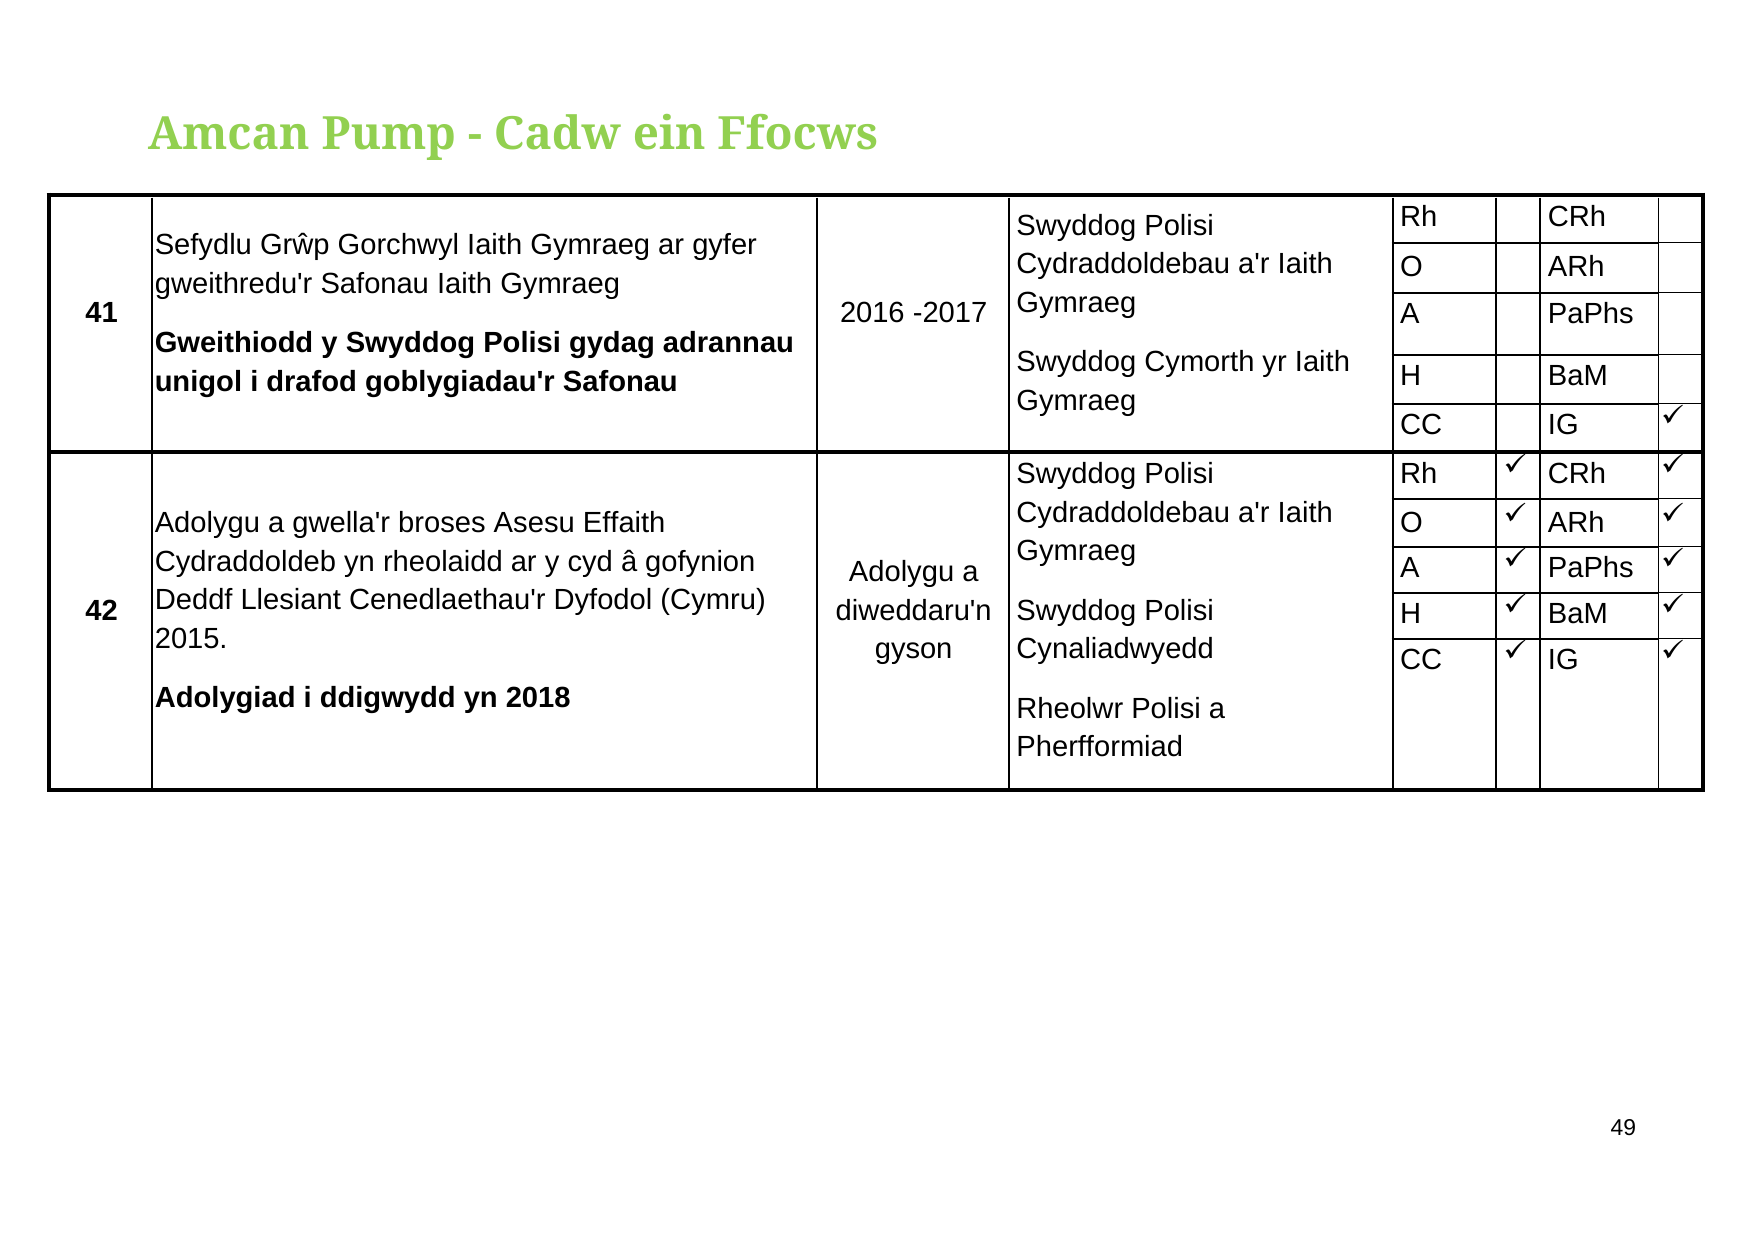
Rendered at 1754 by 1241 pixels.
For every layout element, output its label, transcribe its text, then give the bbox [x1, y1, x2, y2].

table_cell 42 [51, 454, 151, 787]
table_cell BaM [1541, 594, 1658, 638]
table_cell [1497, 500, 1539, 546]
table_cell O [1394, 244, 1495, 292]
table_cell [1497, 640, 1539, 787]
table_header 2016 -2017 [818, 197, 1009, 449]
table_header CRh [1541, 197, 1658, 242]
table_cell [1659, 499, 1701, 546]
table_header Rh [1394, 197, 1496, 242]
table_cell [1497, 548, 1539, 592]
table_cell [1659, 547, 1701, 592]
table_cell ARh [1541, 244, 1658, 292]
table_header [1497, 197, 1540, 242]
table_cell BaM [1541, 356, 1658, 403]
table_cell Adolygu a gwella'r broses Asesu Effaith Cydraddoldeb yn rheolaidd ar y cyd â gofynion Deddf Llesiant Cenedlaethau'r Dyfodol (Cymru) 2015. Adolygiad i ddigwydd yn 2018 [153, 454, 816, 787]
table_cell Swyddog Polisi Cydraddoldebau a'r Iaith Gymraeg Swyddog Polisi Cynaliadwyedd Rheolwr Polisi a Pherfformiad [1010, 454, 1392, 787]
table_cell Rh [1394, 454, 1495, 498]
table_cell [1497, 594, 1539, 638]
table_cell PaPhs [1541, 294, 1658, 354]
table_header Swyddog Polisi Cydraddoldebau a'r Iaith Gymraeg Swyddog Cymorth yr Iaith Gymraeg [1010, 197, 1393, 449]
table_cell A [1394, 548, 1495, 592]
table_cell IG [1541, 640, 1658, 787]
table_header Sefydlu Grŵp Gorchwyl Iaith Gymraeg ar gyfer gweithredu'r Safonau Iaith Gymraeg Gweithiodd y Swyddog Polisi gydag adrannau unigol i drafod goblygiadau'r Safonau [153, 197, 817, 449]
table_cell PaPhs [1541, 548, 1658, 592]
table_cell H [1394, 594, 1495, 638]
table_cell [1659, 404, 1701, 449]
table_cell Adolygu a diweddaru'n gyson [818, 454, 1008, 787]
table_cell CC [1394, 640, 1495, 787]
table_cell [1659, 639, 1701, 787]
table_cell [1659, 454, 1701, 498]
table_cell CC [1394, 405, 1495, 449]
table_cell [1497, 294, 1539, 354]
table_cell O [1394, 500, 1495, 546]
table_cell [1659, 355, 1701, 403]
table_cell A [1394, 294, 1495, 354]
table_cell CRh [1541, 454, 1658, 498]
table_cell [1659, 293, 1701, 354]
table_header 41 [51, 197, 152, 449]
text Amcan Pump - Cadw ein Ffocws [148, 100, 1636, 163]
table_cell ARh [1541, 500, 1658, 546]
table_cell [1497, 356, 1539, 403]
table_cell [1659, 243, 1701, 292]
table_cell [1497, 454, 1539, 498]
table_cell [1659, 593, 1701, 638]
table_cell IG [1541, 405, 1658, 449]
table_cell [1497, 405, 1539, 449]
table_header [1659, 197, 1701, 242]
table_cell [1497, 244, 1539, 292]
table_cell H [1394, 356, 1495, 403]
